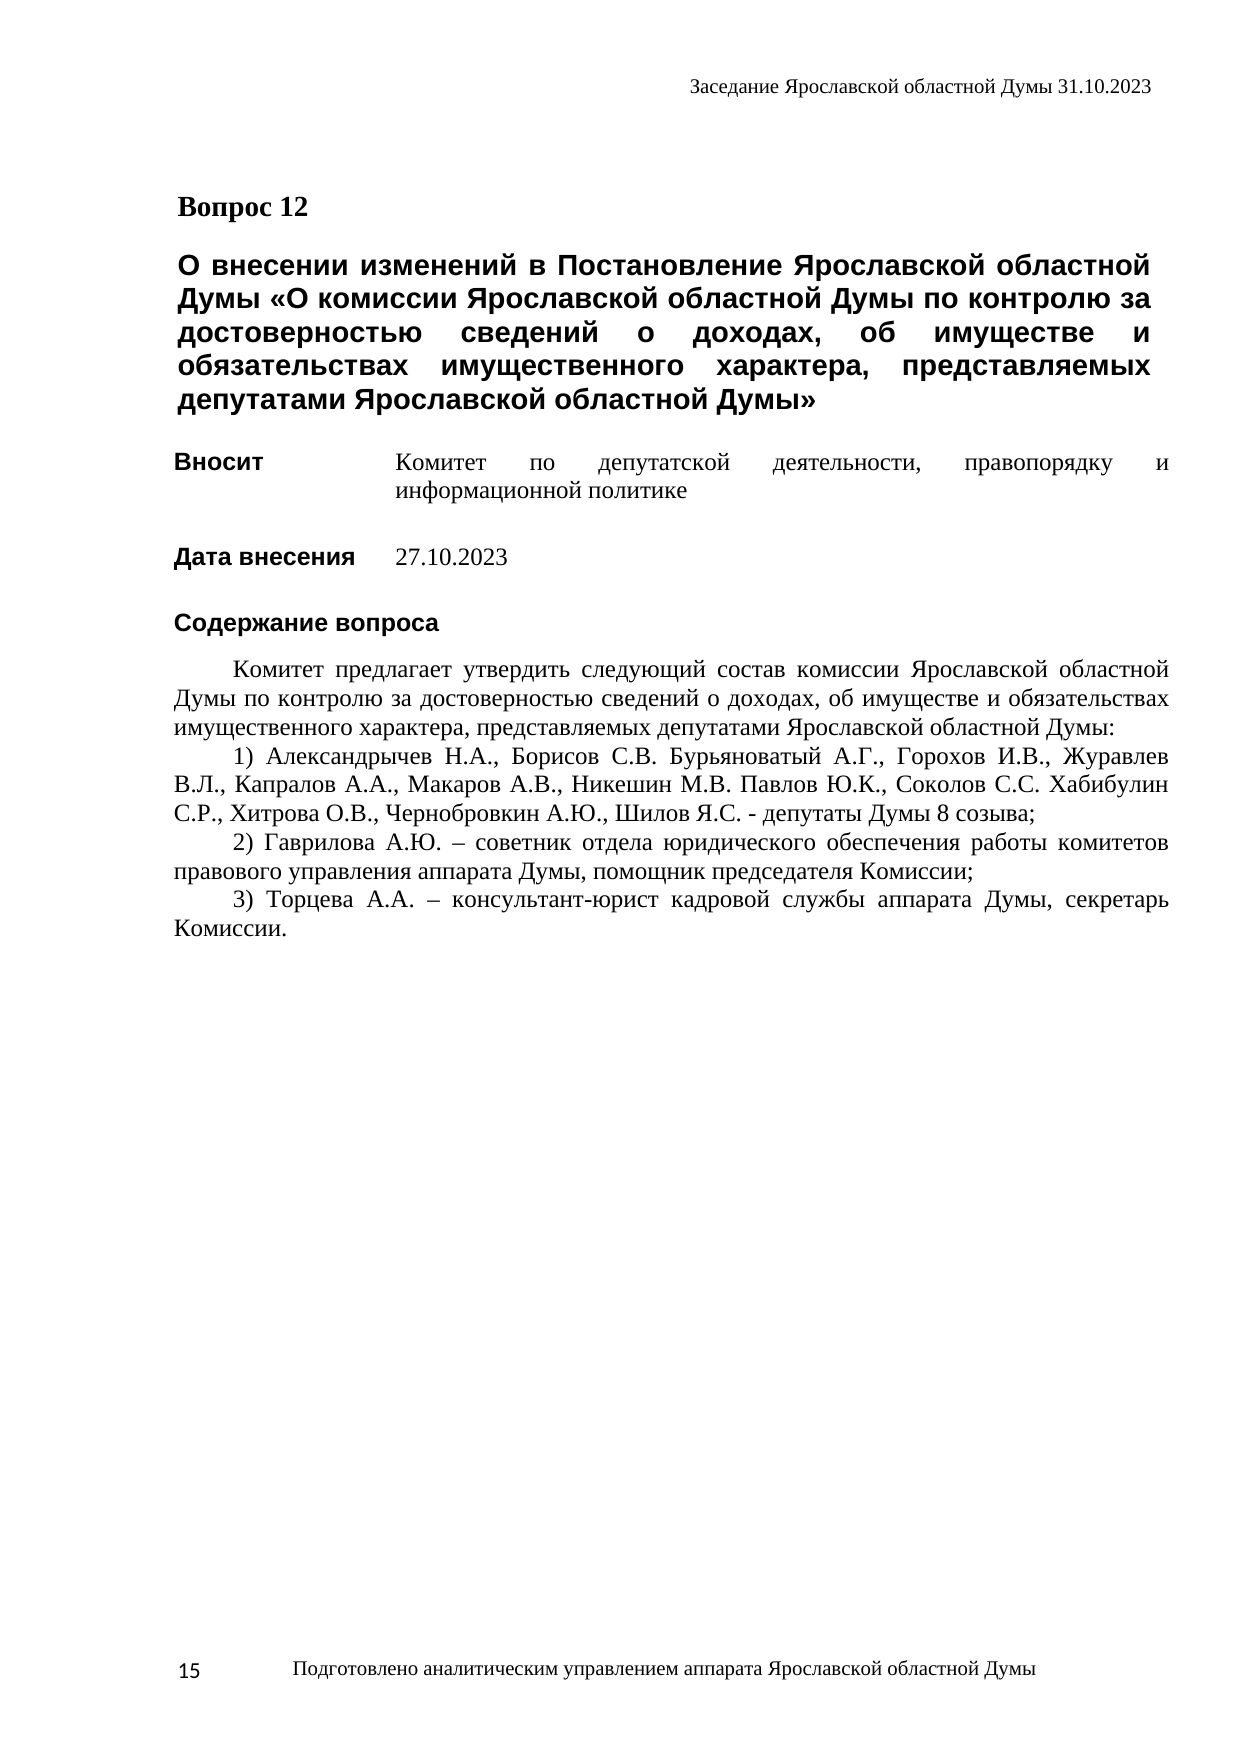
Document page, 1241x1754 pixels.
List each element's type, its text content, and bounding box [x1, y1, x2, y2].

subtitle О внесении изменений в Постановление Ярославской областной Думы «О комиссии Ярославской областной Думы по контролю за достоверностью сведений о доходах, об имуществе и обязательствах имущественного характера, представляемых депутатами Ярославской областной Думы» [177, 248, 1152, 415]
table_header Вносит [163, 422, 384, 517]
text Вопрос 12 [177, 189, 1152, 223]
table_cell Дата внесения [163, 517, 384, 583]
table_cell Содержание вопроса [163, 583, 1181, 654]
table_cell Комитет предлагает утвердить следующий состав комиссии Ярославской областной Думы по контролю за достоверностью сведений о доходах, об имуществе и обязательствах имущественного характера, представляемых депутатами Ярославской областной Думы: 1) Александрычев Н.А., Борисов С.В. Бурьяноватый А.Г., Горохов И.В., Журавлев В.Л., Капралов А.А., Макаров А.В., Никешин М.В. Павлов Ю.К., Соколов С.С. Хабибулин С.Р., Хитрова О.В., Чернобровкин А.Ю., Шилов Я.С. - депутаты Думы 8 созыва; 2) Гаврилова А.Ю. – советник отдела юридического обеспечения работы комитетов правового управления аппарата Думы, помощник председателя Комиссии; 3) Торцева А.А. – консультант-юрист кадровой службы аппарата Думы, секретарь Комиссии. [163, 655, 1181, 942]
table_cell 27.10.2023 [384, 517, 1181, 583]
table_header Комитет по депутатской деятельности, правопорядку и информационной политике [384, 422, 1181, 517]
